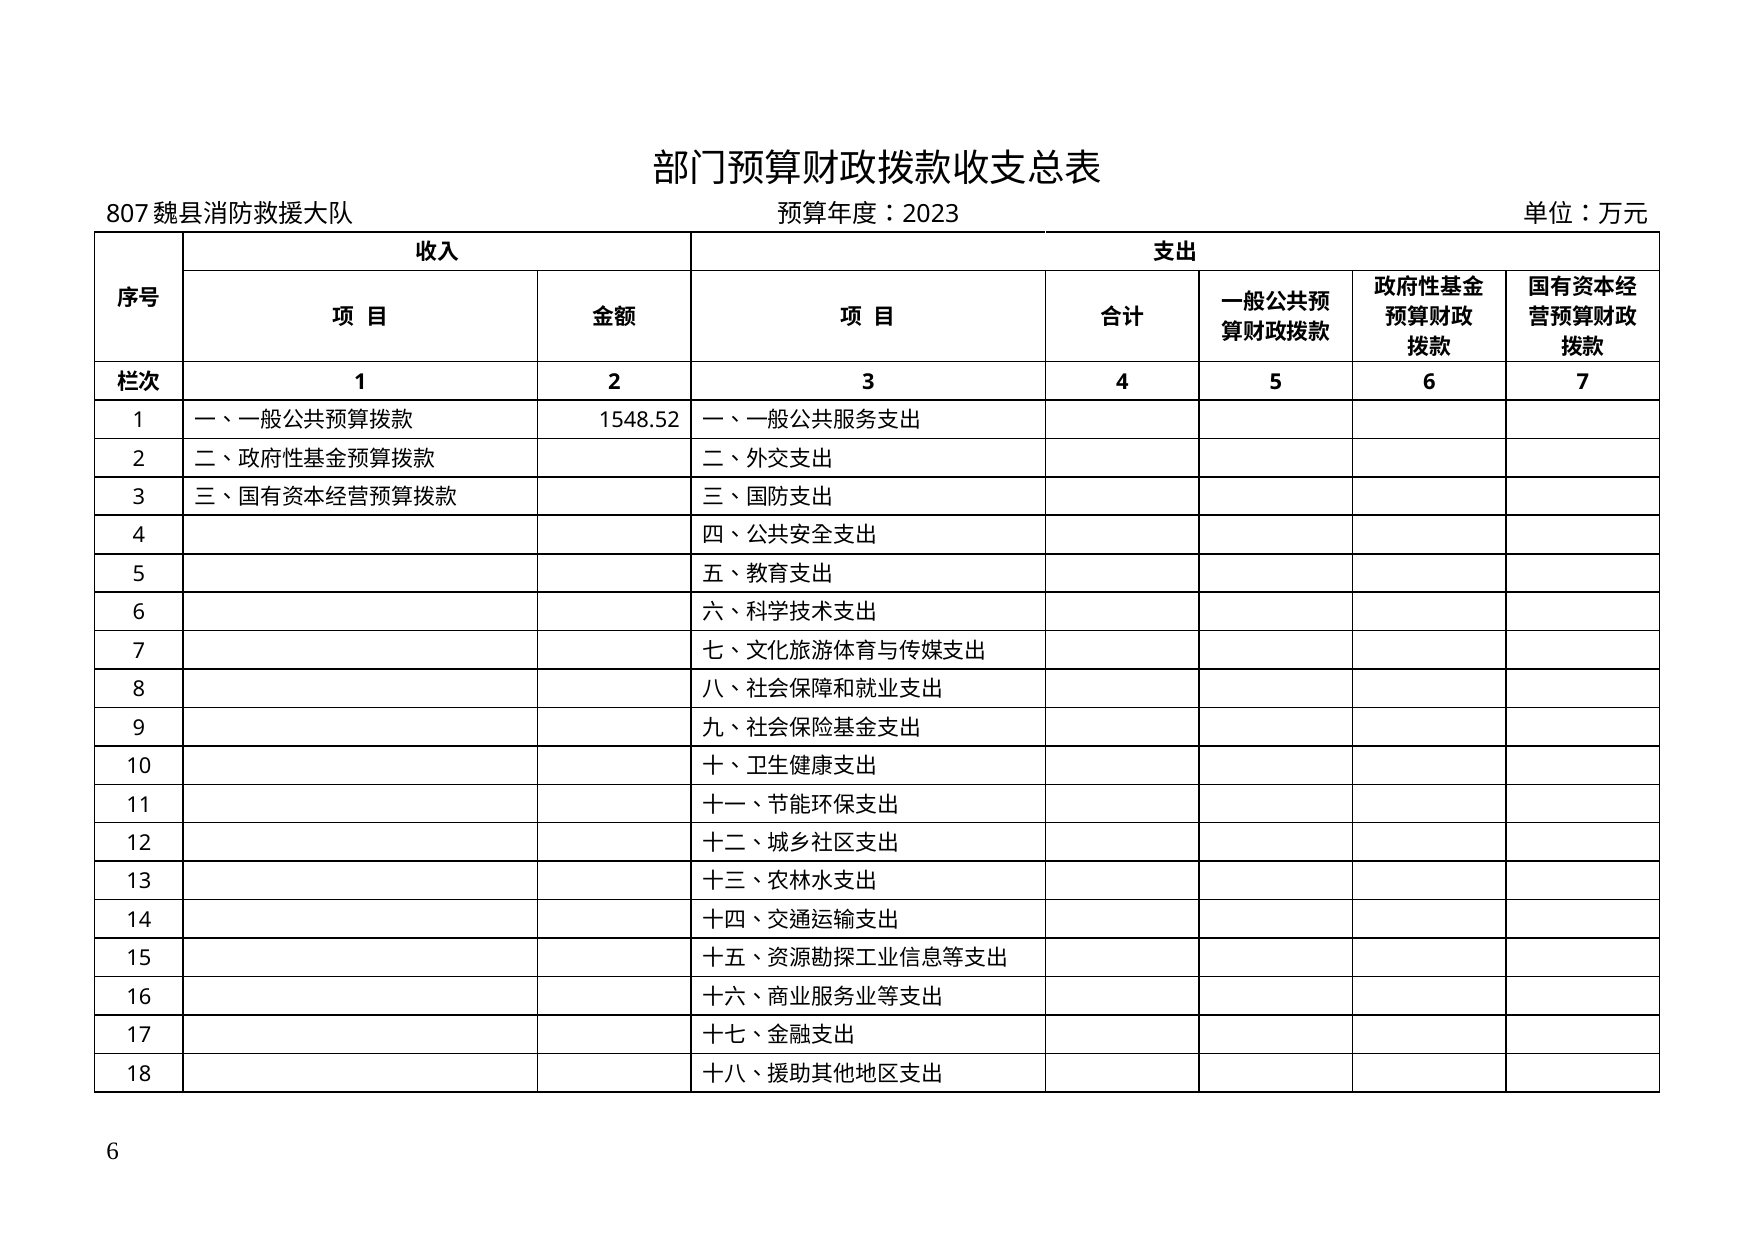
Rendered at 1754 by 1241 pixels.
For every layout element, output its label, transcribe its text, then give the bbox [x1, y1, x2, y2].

table_header 预算年度：2023 [692, 195, 1045, 231]
table_cell [1353, 401, 1505, 437]
table_cell 6 [1353, 362, 1505, 399]
table_cell 17 [95, 1016, 182, 1052]
table_cell [1507, 516, 1659, 553]
table_cell [1507, 1054, 1659, 1091]
table_cell [1046, 593, 1198, 630]
table_cell [1200, 555, 1352, 591]
table_cell [538, 708, 690, 745]
table_cell [1507, 439, 1659, 476]
table_cell [1046, 631, 1198, 668]
table_cell [538, 862, 690, 899]
table_cell [1046, 785, 1198, 822]
table_cell [184, 516, 537, 553]
table_cell 国有资本经营预算财政拨款 [1507, 271, 1659, 361]
table_cell 十、卫生健康支出 [692, 747, 1045, 783]
table_cell [1507, 708, 1659, 745]
table_cell [1200, 1016, 1352, 1052]
table_cell [538, 1016, 690, 1052]
table_cell [1046, 708, 1198, 745]
table_cell 五、教育支出 [692, 555, 1045, 591]
table_cell 十四、交通运输支出 [692, 900, 1045, 937]
table_cell [1353, 1016, 1505, 1052]
table_cell [1046, 900, 1198, 937]
table_cell [538, 823, 690, 860]
table_cell [184, 593, 537, 630]
table_cell [184, 1054, 537, 1091]
table_cell 三、国有资本经营预算拨款 [184, 478, 537, 514]
table_cell 三、国防支出 [692, 478, 1045, 514]
table_cell 3 [692, 362, 1045, 399]
table_cell [1046, 747, 1198, 783]
table_cell 10 [95, 747, 182, 783]
table_cell [1200, 439, 1352, 476]
table_cell [538, 478, 690, 514]
table_cell 十七、金融支出 [692, 1016, 1045, 1052]
table_cell 一、一般公共服务支出 [692, 401, 1045, 437]
table_cell [1046, 977, 1198, 1014]
table_cell [538, 439, 690, 476]
table_cell 5 [1200, 362, 1352, 399]
table_cell [1353, 670, 1505, 707]
table_cell [1200, 900, 1352, 937]
table_cell 7 [95, 631, 182, 668]
table_cell [184, 939, 537, 976]
table_cell [538, 631, 690, 668]
table_cell 六、科学技术支出 [692, 593, 1045, 630]
table_cell [1046, 478, 1198, 514]
table_cell [184, 900, 537, 937]
table_cell [1200, 977, 1352, 1014]
table_cell [538, 670, 690, 707]
table_cell [1046, 439, 1198, 476]
table_cell [184, 1016, 537, 1052]
table_header 单位：万元 [1046, 195, 1659, 231]
table_cell [1046, 670, 1198, 707]
table_cell [184, 555, 537, 591]
table_cell [1046, 555, 1198, 591]
table_cell 7 [1507, 362, 1659, 399]
table_cell [184, 747, 537, 783]
table_cell 5 [95, 555, 182, 591]
table_cell [1046, 401, 1198, 437]
table_cell 七、文化旅游体育与传媒支出 [692, 631, 1045, 668]
table_cell 3 [95, 478, 182, 514]
table_cell [538, 593, 690, 630]
table_cell 金额 [538, 271, 690, 361]
table_cell [1046, 1016, 1198, 1052]
table_cell [1507, 670, 1659, 707]
table_cell [184, 670, 537, 707]
table_cell [1046, 862, 1198, 899]
table_cell 九、社会保险基金支出 [692, 708, 1045, 745]
table_cell [1200, 785, 1352, 822]
table_cell 1548.52 [538, 401, 690, 437]
table_cell [1353, 439, 1505, 476]
table_cell [1353, 593, 1505, 630]
table_cell 16 [95, 977, 182, 1014]
table_cell [1507, 823, 1659, 860]
table_cell [1200, 747, 1352, 783]
table_cell 14 [95, 900, 182, 937]
table_cell [1046, 1054, 1198, 1091]
table_cell 十八、援助其他地区支出 [692, 1054, 1045, 1091]
table_cell 合计 [1046, 271, 1198, 361]
table_cell [1507, 631, 1659, 668]
table_cell [184, 977, 537, 1014]
table_cell [1353, 708, 1505, 745]
table_cell 6 [95, 593, 182, 630]
table_cell 栏次 [95, 362, 182, 399]
table_cell [1046, 516, 1198, 553]
table_cell [1353, 631, 1505, 668]
table_cell [1353, 516, 1505, 553]
table_cell 四、公共安全支出 [692, 516, 1045, 553]
table_cell 十五、资源勘探工业信息等支出 [692, 939, 1045, 976]
table_cell 4 [95, 516, 182, 553]
table_cell [1200, 708, 1352, 745]
table_cell [1353, 785, 1505, 822]
table_cell 9 [95, 708, 182, 745]
table_header 807魏县消防救援大队 [95, 195, 690, 231]
table_cell [1507, 862, 1659, 899]
table_cell [184, 631, 537, 668]
table_cell 一般公共预算财政拨款 [1200, 271, 1352, 361]
table_cell [1507, 747, 1659, 783]
table_cell [538, 900, 690, 937]
table_cell 十一、节能环保支出 [692, 785, 1045, 822]
table_cell [1200, 593, 1352, 630]
table_cell [1353, 862, 1505, 899]
table_cell [1200, 823, 1352, 860]
table_cell 支出 [692, 233, 1659, 270]
text 部门预算财政拨款收支总表 [106, 142, 1648, 193]
table_cell [184, 823, 537, 860]
table_cell [1200, 631, 1352, 668]
table_cell [1507, 401, 1659, 437]
table_cell 4 [1046, 362, 1198, 399]
table_cell 一、一般公共预算拨款 [184, 401, 537, 437]
table_cell [1507, 939, 1659, 976]
table_cell [1353, 478, 1505, 514]
table_cell [1200, 1054, 1352, 1091]
table_cell [1507, 977, 1659, 1014]
table_cell 序号 [95, 233, 182, 361]
table_cell [538, 939, 690, 976]
table_cell 15 [95, 939, 182, 976]
table_cell [1353, 823, 1505, 860]
table_cell 十三、农林水支出 [692, 862, 1045, 899]
table_cell 2 [95, 439, 182, 476]
table_cell [1353, 747, 1505, 783]
table_cell [538, 516, 690, 553]
table_cell 项 目 [692, 271, 1045, 361]
table_cell [1200, 670, 1352, 707]
table_cell [1507, 478, 1659, 514]
table_cell [1200, 939, 1352, 976]
table_cell 项 目 [184, 271, 537, 361]
table_cell 8 [95, 670, 182, 707]
table_cell [184, 785, 537, 822]
table_cell [538, 785, 690, 822]
table_cell [1507, 785, 1659, 822]
table_cell 11 [95, 785, 182, 822]
table_cell [1046, 823, 1198, 860]
table_cell [538, 1054, 690, 1091]
table_cell [184, 708, 537, 745]
table_cell 2 [538, 362, 690, 399]
table_cell 政府性基金预算财政 拨款 [1353, 271, 1505, 361]
table_cell [1507, 1016, 1659, 1052]
table_cell [1353, 939, 1505, 976]
table_cell [538, 977, 690, 1014]
table_cell [1507, 900, 1659, 937]
table_cell 18 [95, 1054, 182, 1091]
table_cell [1353, 900, 1505, 937]
table_cell [1200, 862, 1352, 899]
table_cell [1200, 516, 1352, 553]
table_cell [538, 555, 690, 591]
table_cell [1046, 939, 1198, 976]
table_cell 收入 [184, 233, 690, 270]
table_cell [1200, 478, 1352, 514]
table_cell [538, 747, 690, 783]
table_cell 十六、商业服务业等支出 [692, 977, 1045, 1014]
table_cell 1 [184, 362, 537, 399]
table_cell 13 [95, 862, 182, 899]
table_cell 1 [95, 401, 182, 437]
table_cell [184, 862, 537, 899]
table_cell [1200, 401, 1352, 437]
table_cell 二、政府性基金预算拨款 [184, 439, 537, 476]
table_cell [1507, 555, 1659, 591]
table_cell [1353, 977, 1505, 1014]
table_cell [1507, 593, 1659, 630]
table_cell 十二、城乡社区支出 [692, 823, 1045, 860]
table_cell 八、社会保障和就业支出 [692, 670, 1045, 707]
table_cell 二、外交支出 [692, 439, 1045, 476]
table_cell 12 [95, 823, 182, 860]
table_cell [1353, 1054, 1505, 1091]
table_cell [1353, 555, 1505, 591]
